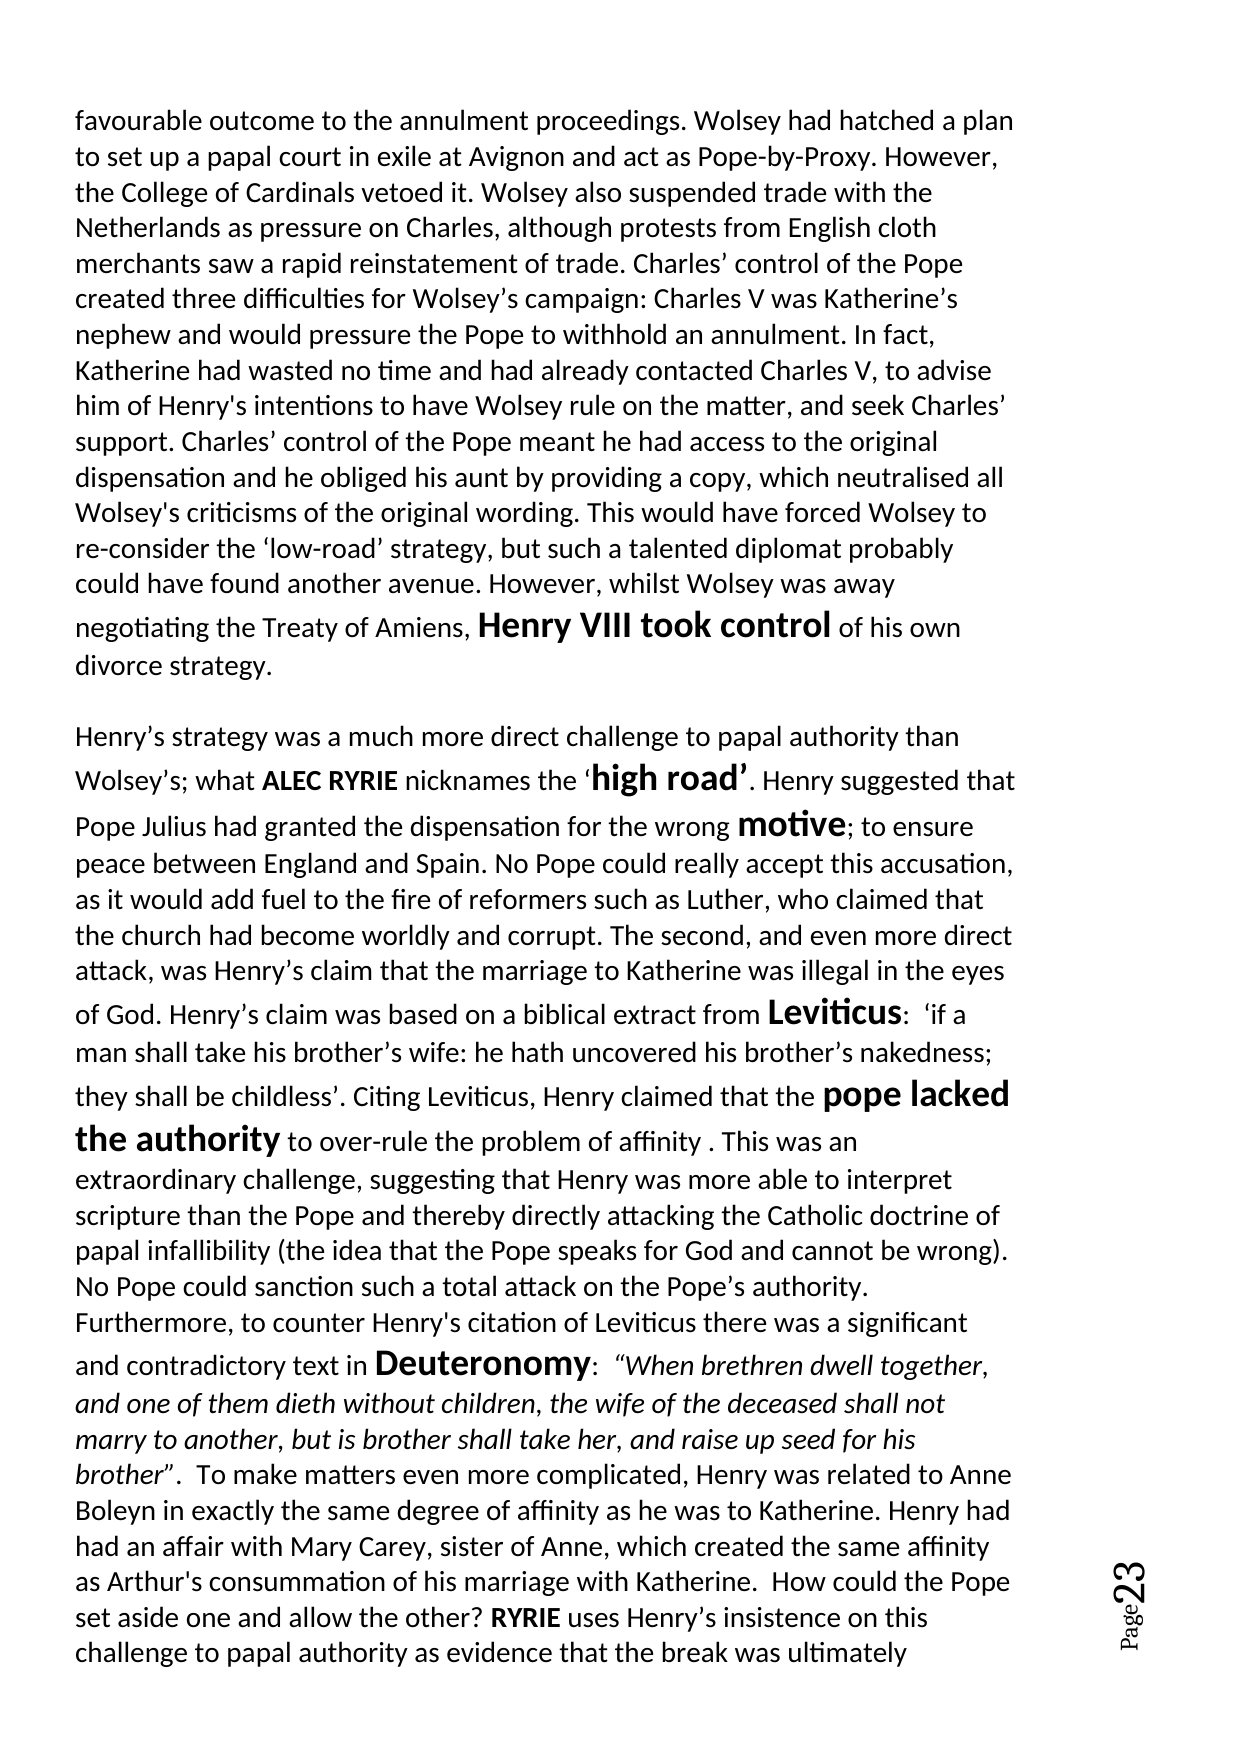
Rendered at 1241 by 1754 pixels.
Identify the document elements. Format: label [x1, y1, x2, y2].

text [75, 718, 1019, 1670]
text [75, 102, 1019, 683]
